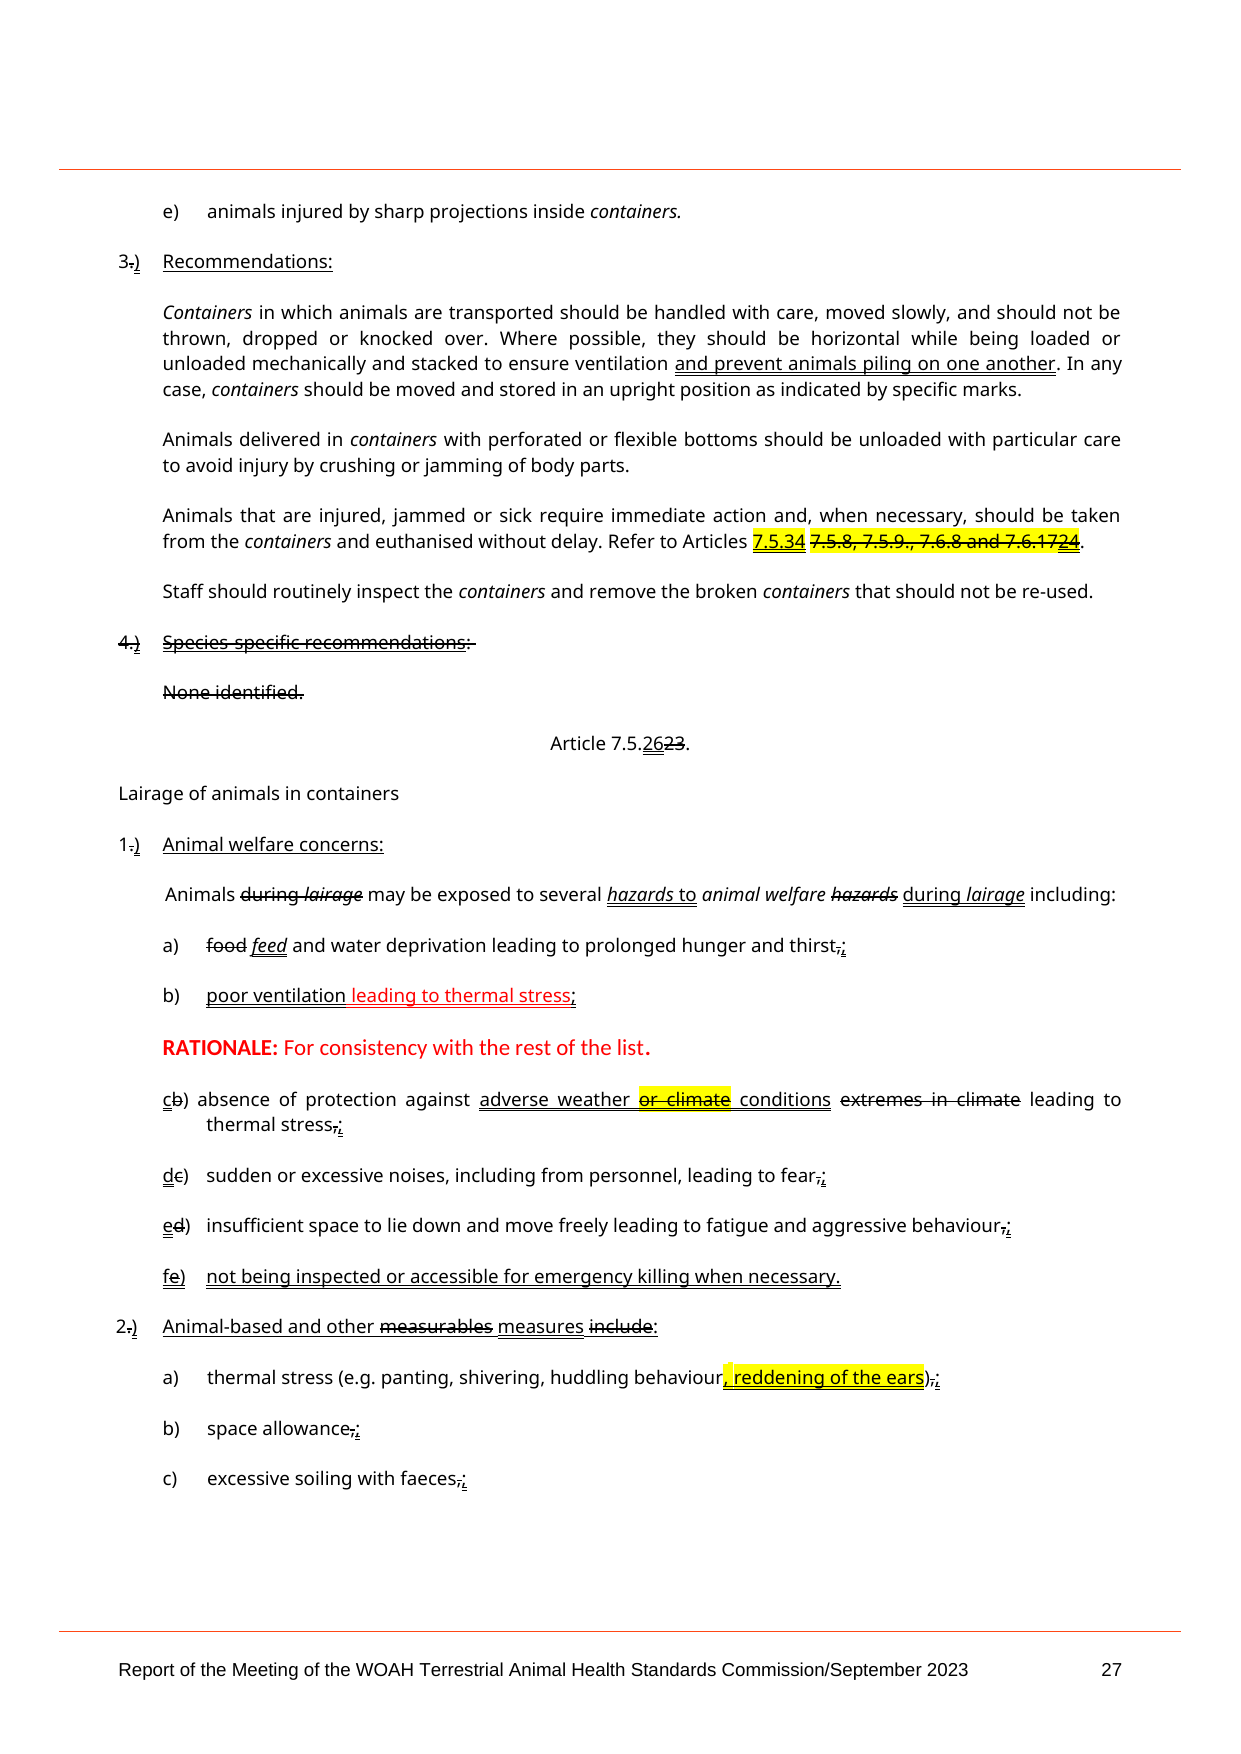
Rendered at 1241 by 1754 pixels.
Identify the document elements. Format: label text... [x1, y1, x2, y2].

list food feed and water deprivation leading to prolonged hunger and thirst,; [162, 932, 1122, 958]
text a) thermal stress (e.g. panting, shivering, huddling behaviour, reddening of the ears),; [162, 1364, 723, 1390]
text c) excessive soiling with faeces,; [162, 1465, 1122, 1491]
text b) space allowance,; [162, 1415, 1122, 1440]
text 4.) Species-specific recommendations: [118, 629, 1122, 654]
text 1.) Animal welfare concerns: [118, 831, 1122, 857]
text e) animals injured by sharp projections inside containers. [162, 198, 1122, 224]
text Animals during lairage may be exposed to several hazards to animal welfare hazards during lairage including: [165, 882, 1122, 907]
list cb) absence of protection against adverse weather or climate conditions extremes in climate leading to thermal stress,; [162, 1086, 1122, 1137]
list poor ventilation leading to thermal stress; [162, 983, 1122, 1008]
text 2.) Animal-based and other measurables measures include: [116, 1314, 1122, 1339]
text 3.) Recommendations: [118, 249, 1122, 274]
text fe) not being inspected or accessible for emergency killing when necessary. [162, 1263, 1122, 1289]
text Containers in which animals are transported should be handled with care, moved slowly, and should not be thrown, dropped or knocked over. Where possible, they should be horizontal while being loaded or unloaded mechanically and stacked to ensure ventilation and prevent animals piling on one another. In any case, containers should be moved and stored in an upright position as indicated by specific marks. [162, 299, 1122, 401]
text RATIONALE: For consistency with the rest of the list. [162, 1033, 1122, 1061]
text dc) sudden or excessive noises, including from personnel, leading to fear,; [162, 1162, 1122, 1188]
text None identified. [162, 679, 1122, 705]
text Staff should routinely inspect the containers and remove the broken containers that should not be re-used. [162, 578, 1122, 604]
text ed) insufficient space to lie down and move freely leading to fatigue and aggressive behaviour,; [162, 1213, 1122, 1238]
text Animals delivered in containers with perforated or flexible bottoms should be unloaded with particular care to avoid injury by crushing or jamming of body parts. [162, 426, 1122, 477]
text Lairage of animals in containers [118, 781, 1122, 806]
text Animals that are injured, jammed or sick require immediate action and, when necessary, should be taken from the containers and euthanised without delay. Refer to Articles 7.5.34 7.5.8, 7.5.9., 7.6.8 and 7.6.1724. [162, 502, 1122, 553]
text Article 7.5.2623. [118, 730, 1122, 756]
